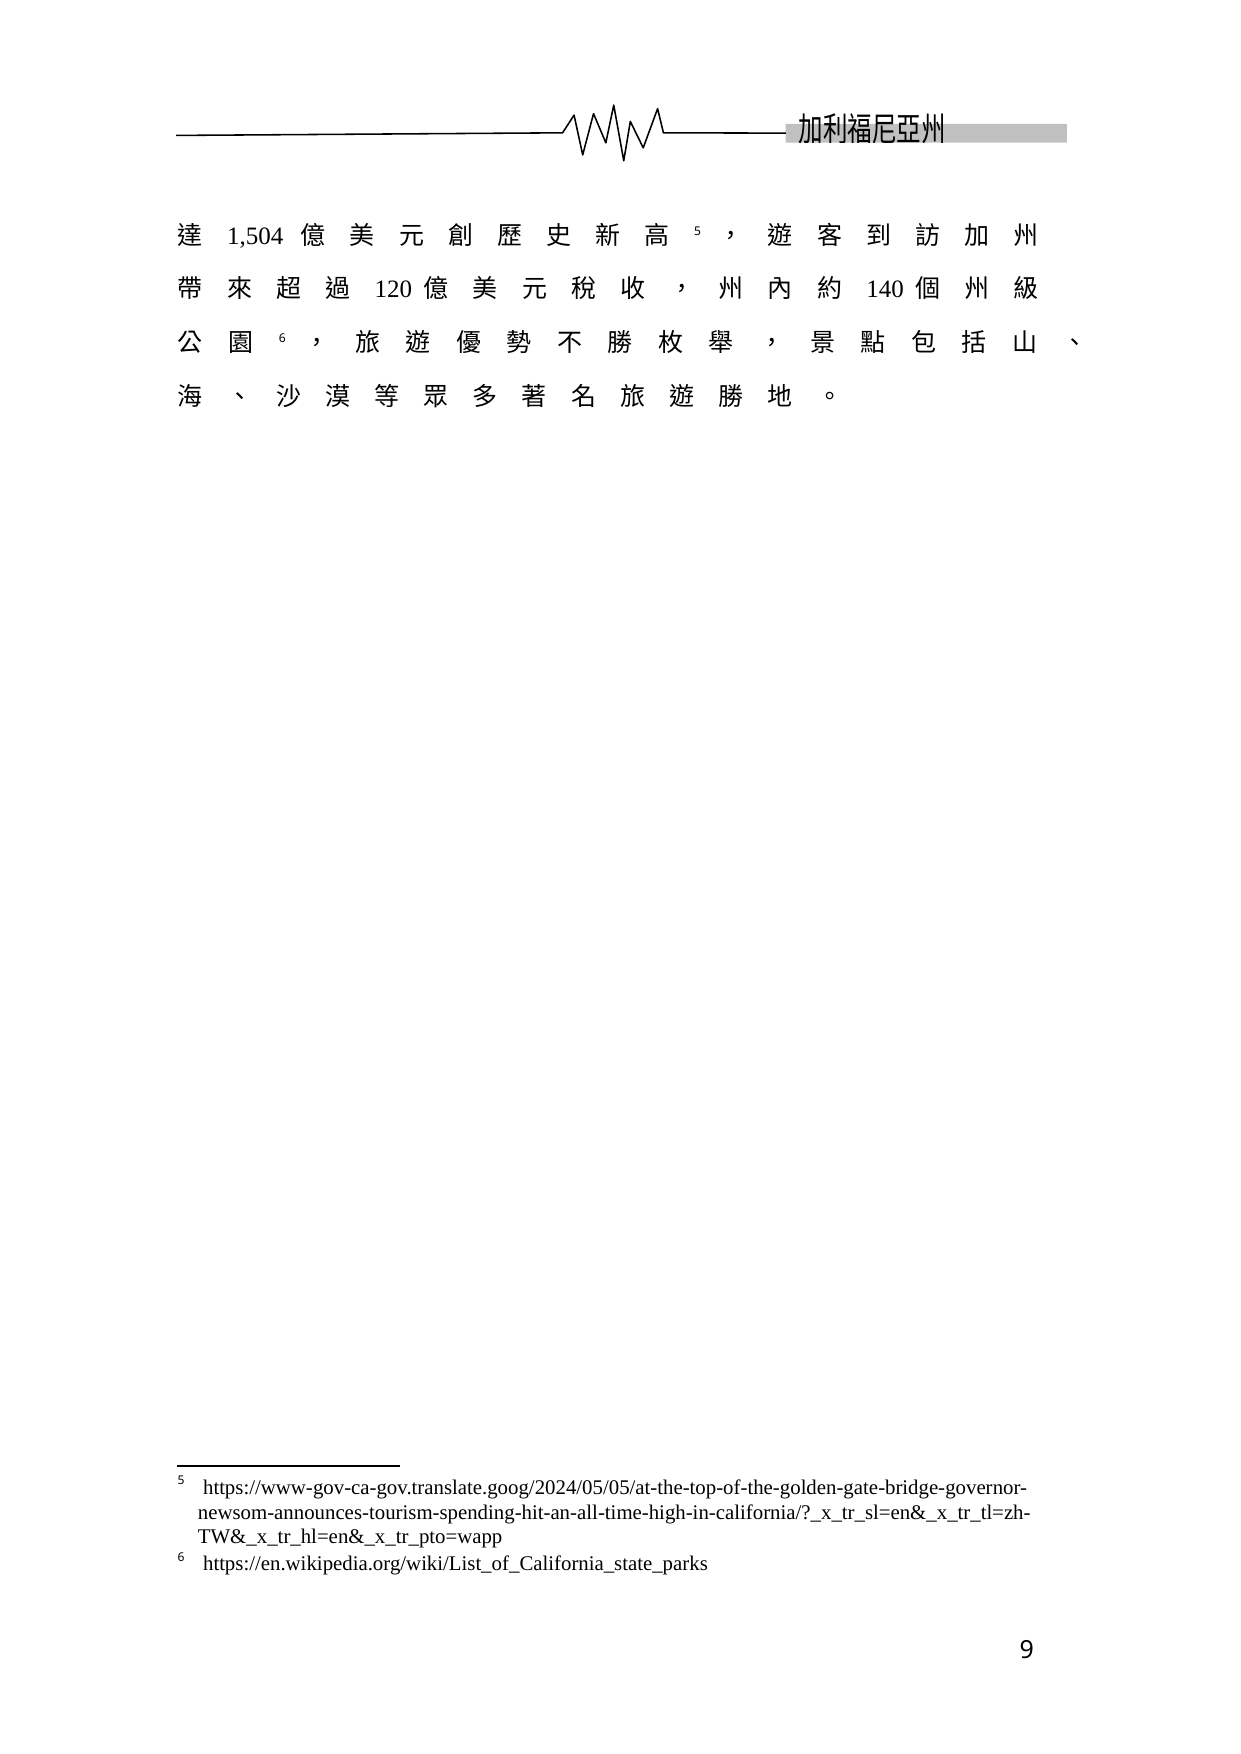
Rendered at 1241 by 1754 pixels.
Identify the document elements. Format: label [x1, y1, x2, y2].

text [178, 207, 1063, 421]
